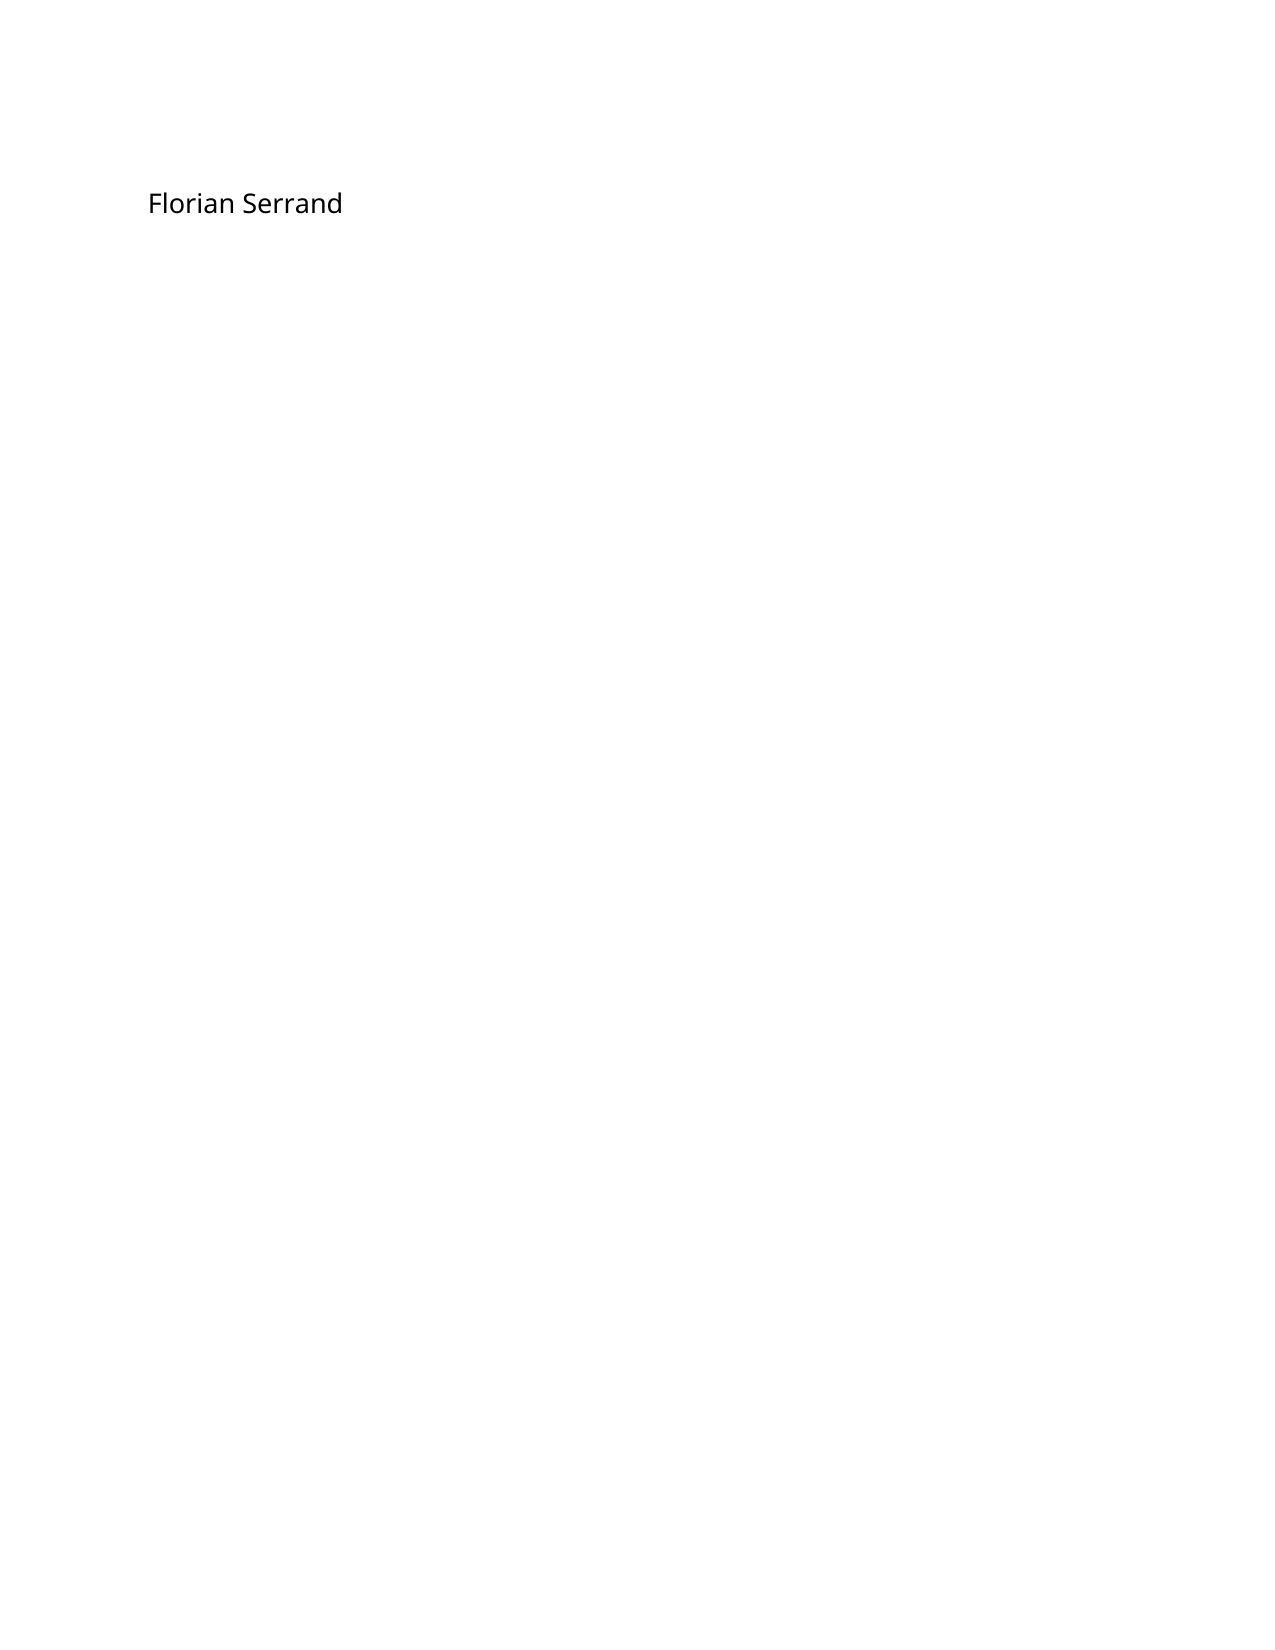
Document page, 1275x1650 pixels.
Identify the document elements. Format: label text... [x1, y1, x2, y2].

text Florian Serrand [148, 184, 1127, 221]
